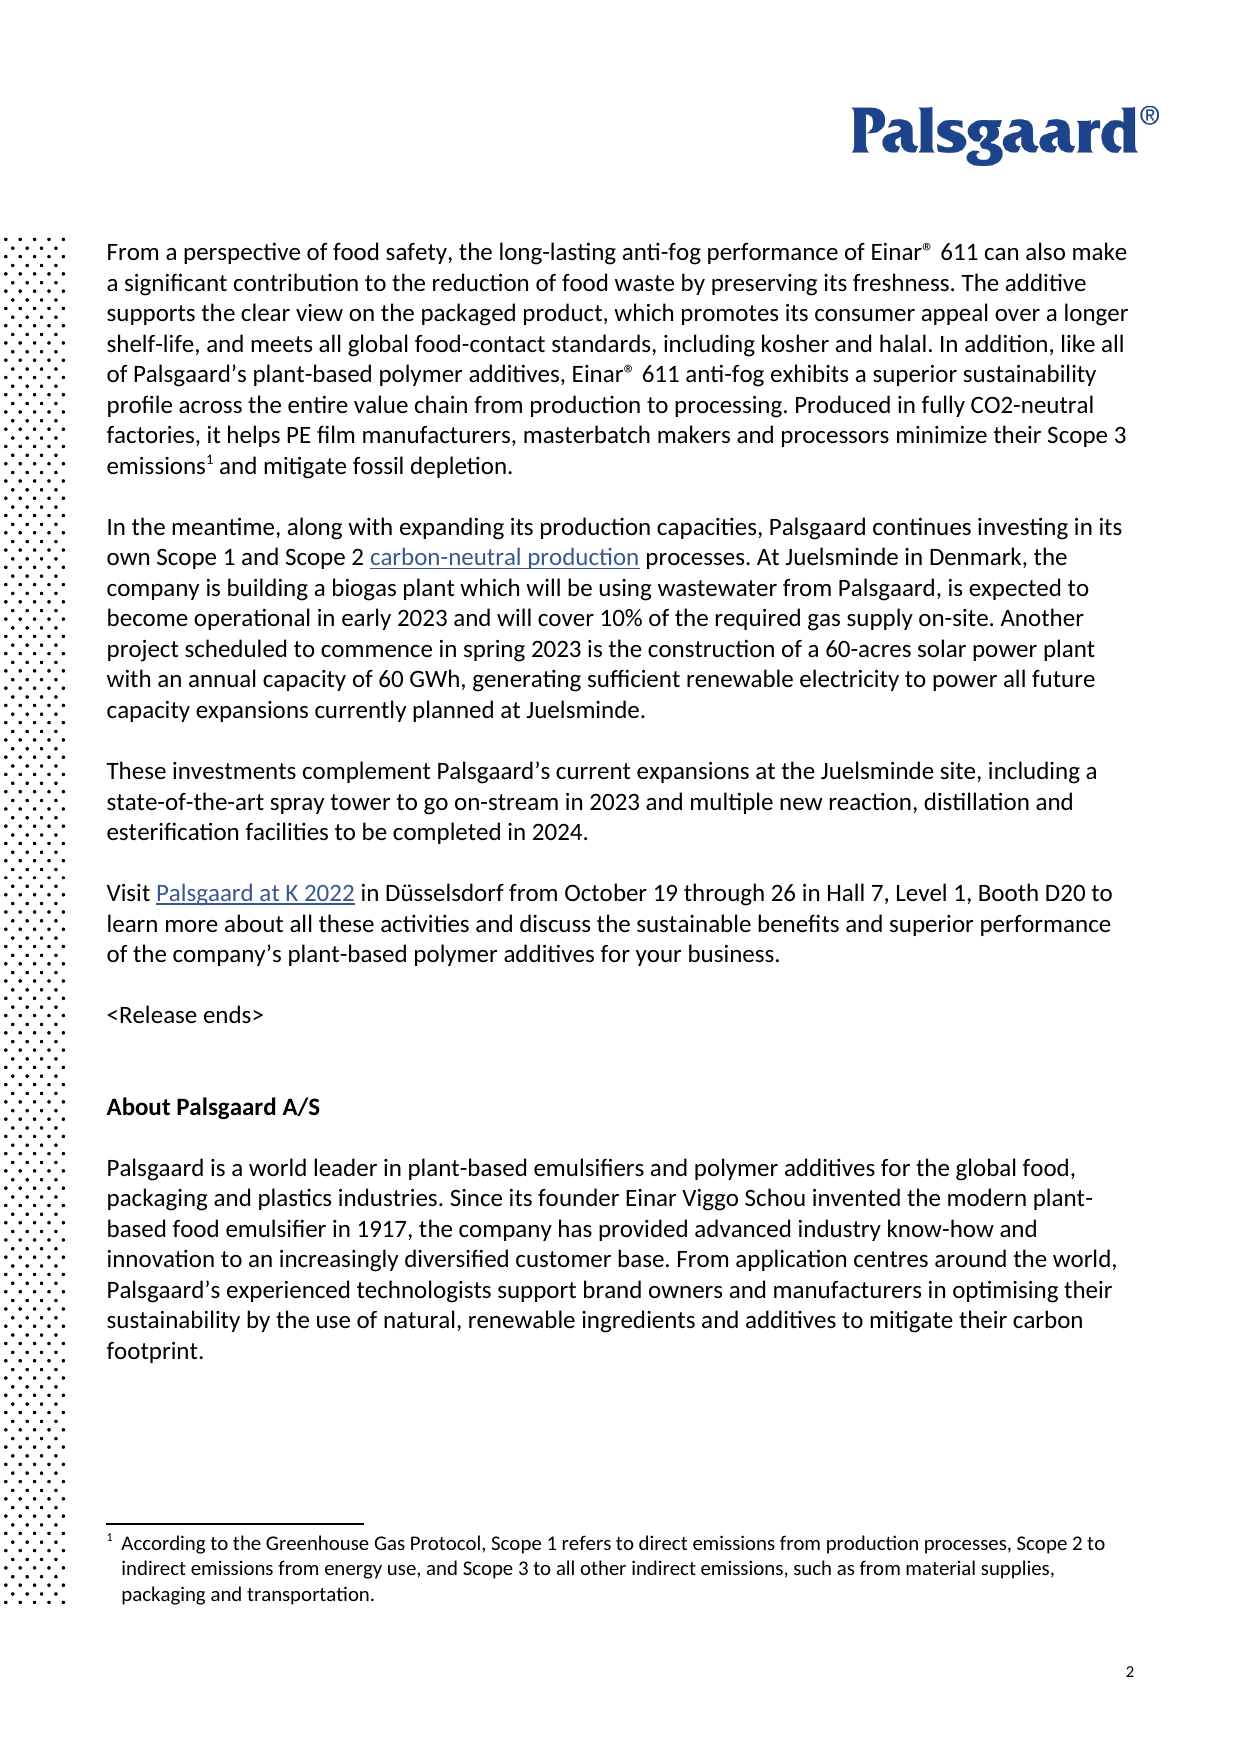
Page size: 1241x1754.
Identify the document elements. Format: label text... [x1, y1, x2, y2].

text <Release ends> [106, 999, 1134, 1030]
text Palsgaard is a world leader in plant-based emulsifiers and polymer additives for the global food, packaging and plastics industries. Since its founder Einar Viggo Schou invented the modern plant-based food emulsifier in 1917, the company has provided advanced industry know-how and innovation to an increasingly diversified customer base. From application centres around the world, Palsgaard’s experienced technologists support brand owners and manufacturers in optimising their sustainability by the use of natural, renewable ingredients and additives to mitigate their carbon footprint. [106, 1152, 1134, 1366]
text These investments complement Palsgaard’s current expansions at the Juelsminde site, including a state-of-the-art spray tower to go on-stream in 2023 and multiple new reaction, distillation and esterification facilities to be completed in 2024. [106, 755, 1134, 847]
text In the meantime, along with expanding its production capacities, Palsgaard continues investing in its own Scope 1 and Scope 2 carbon-neutral production processes. At Juelsminde in Denmark, the company is building a biogas plant which will be using wastewater from Palsgaard, is expected to become operational in early 2023 and will cover 10% of the required gas supply on-site. Another project scheduled to commence in spring 2023 is the construction of a 60-acres solar power plant with an annual capacity of 60 GWh, generating sufficient renewable electricity to power all future capacity expansions currently planned at Juelsminde. [106, 511, 1134, 724]
picture [2, 1, 89, 1754]
text Visit Palsgaard at K 2022 in Düsselsdorf from October 19 through 26 in Hall 7, Level 1, Booth D20 to learn more about all these activities and discuss the sustainable benefits and superior performance of the company’s plant-based polymer additives for your business. [106, 877, 1134, 969]
text About Palsgaard A/S [106, 1091, 1134, 1121]
picture [851, 106, 1159, 166]
text From a perspective of food safety, the long-lasting anti-fog performance of Einar® 611 can also make a significant contribution to the reduction of food waste by preserving its freshness. The additive supports the clear view on the packaged product, which promotes its consumer appeal over a longer shelf-life, and meets all global food-contact standards, including kosher and halal. In addition, like all of Palsgaard’s plant-based polymer additives, Einar® 611 anti-fog exhibits a superior sustainability profile across the entire value chain from production to processing. Produced in fully CO2-neutral factories, it helps PE film manufacturers, masterbatch makers and processors minimize their Scope 3 emissions and mitigate fossil depletion. [106, 236, 1134, 480]
